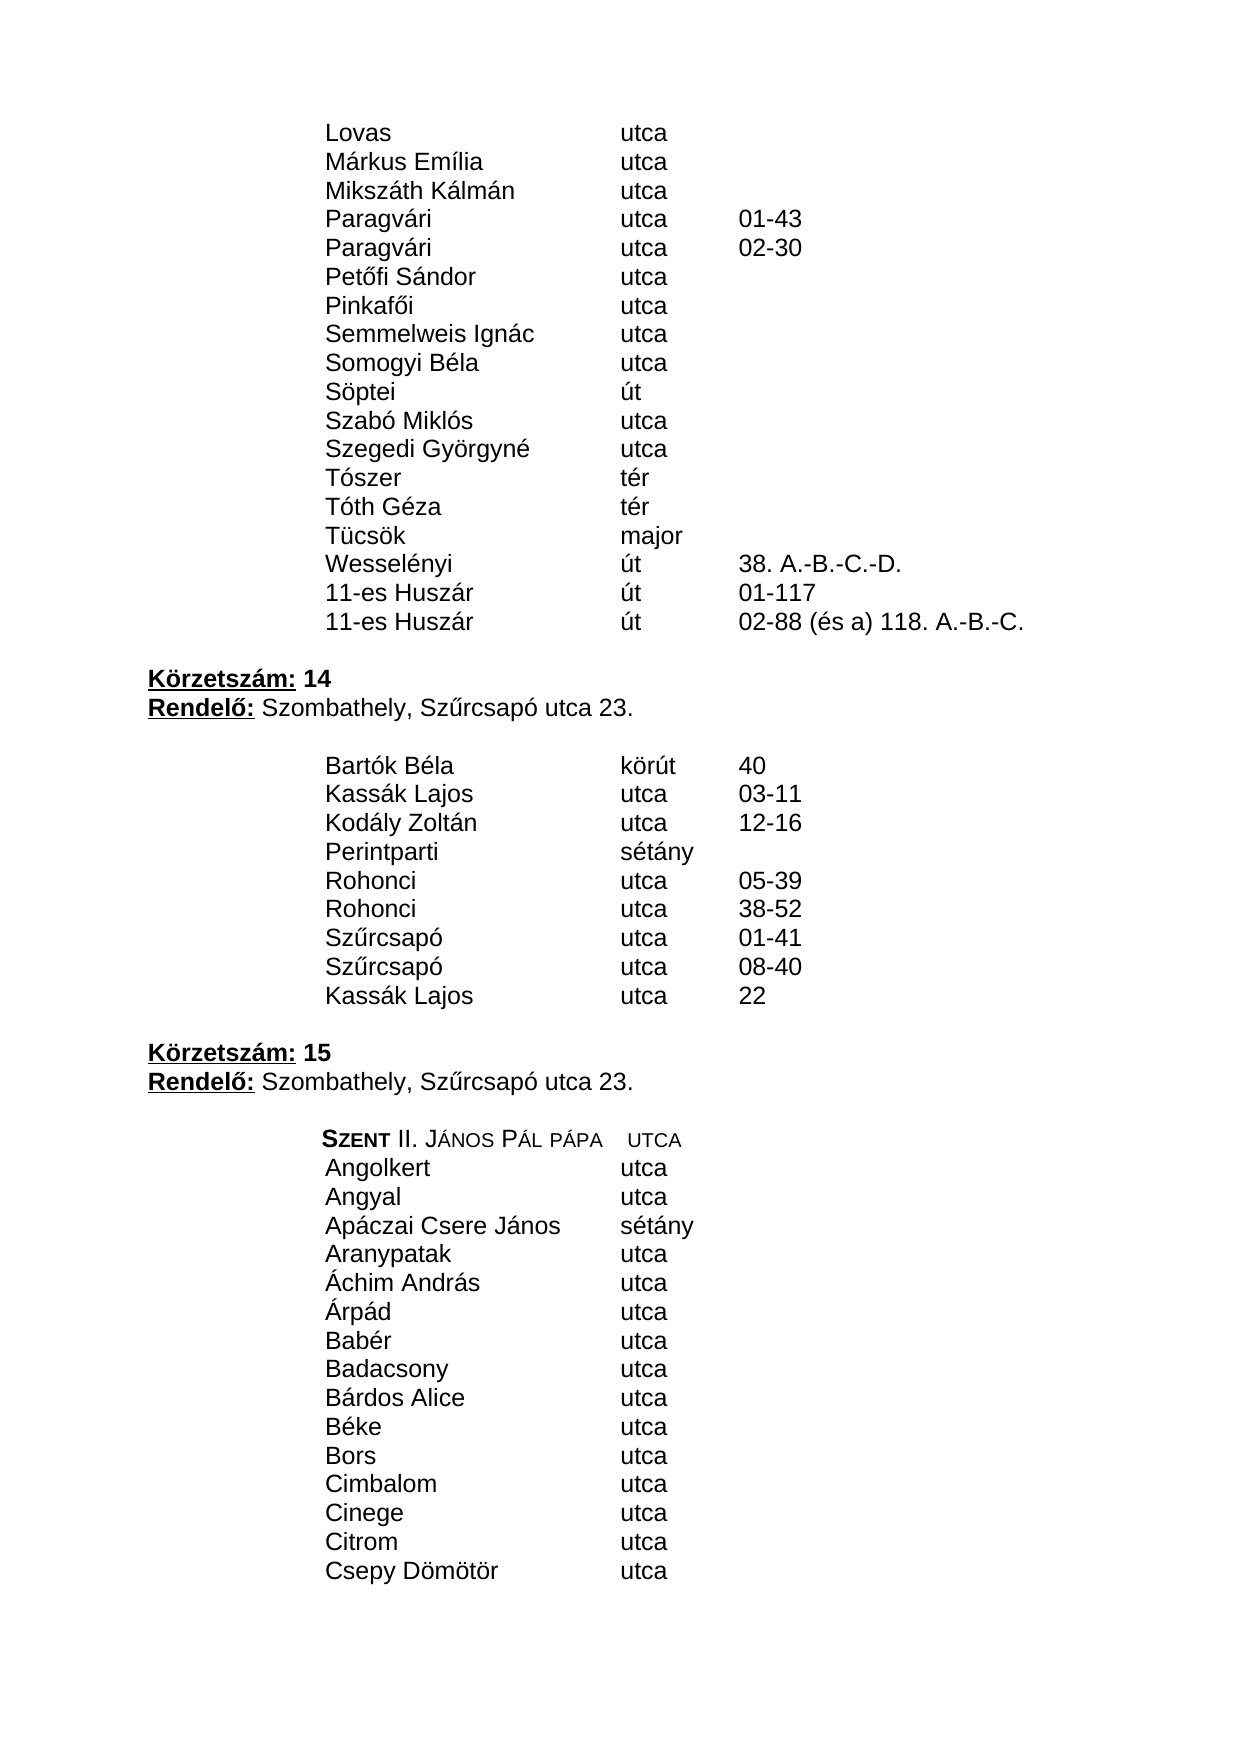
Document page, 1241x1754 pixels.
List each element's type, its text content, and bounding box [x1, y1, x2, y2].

text Béke utca [148, 1412, 1093, 1441]
text Szűrcsapó utca 08-40 [148, 952, 1093, 981]
text Citrom utca [148, 1527, 1093, 1556]
text 11-es Huszár út 02-88 (és a) .-B.-C. [148, 607, 1093, 636]
text Kassák Lajos utca 03-11 [148, 779, 1093, 808]
text Rendelő: Szombathely, Szűrcsapó utca 23. [148, 1067, 1093, 1096]
text Rohonci utca 05-39 [148, 866, 1093, 894]
text Szűrcsapó utca 01-41 [148, 923, 1093, 952]
text Márkus Emília utca [148, 147, 1093, 176]
text Bárdos Alice utca [148, 1383, 1093, 1412]
text Körzetszám: 14 [148, 664, 1093, 693]
text Rendelő: Szombathely, Szűrcsapó utca 23. [148, 693, 1093, 722]
text Paragvári utca 02-30 [148, 233, 1093, 262]
text Söptei út [148, 377, 1093, 406]
text Bartók Béla körút 40 [148, 751, 1093, 779]
text Aranypatak utca [148, 1239, 1093, 1268]
text Tószer tér [148, 463, 1093, 492]
text Tücsök major [148, 521, 1093, 549]
subtitle Szent II. János Pál pápa utca [148, 1124, 1093, 1153]
text Mikszáth Kálmán utca [148, 176, 1093, 204]
text 11-es Huszár út 01-117 [148, 578, 1093, 607]
text Áchim András utca [148, 1268, 1093, 1297]
text Wesselényi út .-B.-C.-D. [148, 549, 1093, 578]
text Babér utca [148, 1326, 1093, 1354]
text Angyal utca [148, 1182, 1093, 1211]
text Cinege utca [148, 1498, 1093, 1527]
text Pinkafői utca [148, 291, 1093, 319]
text Lovas utca [148, 118, 1093, 147]
text Tóth Géza tér [148, 492, 1093, 521]
text Semmelweis Ignác utca [148, 319, 1093, 348]
text Somogyi Béla utca [148, 348, 1093, 377]
text Apáczai Csere János sétány [148, 1211, 1093, 1239]
text Perintparti sétány [148, 837, 1093, 866]
text Rohonci utca 38-52 [148, 894, 1093, 923]
text Kodály Zoltán utca 12-16 [148, 808, 1093, 837]
text Szabó Miklós utca [148, 406, 1093, 434]
text Kassák Lajos utca 22 [148, 981, 1093, 1009]
text Csepy Dömötör utca [148, 1556, 1093, 1584]
text Körzetszám: 15 [148, 1038, 1093, 1067]
text Árpád utca [148, 1297, 1093, 1326]
text Angolkert utca [148, 1153, 1093, 1182]
text Szegedi Györgyné utca [148, 434, 1093, 463]
text Badacsony utca [148, 1354, 1093, 1383]
text Cimbalom utca [148, 1469, 1093, 1498]
text Paragvári utca 01-43 [148, 204, 1093, 233]
text Petőfi Sándor utca [148, 262, 1093, 291]
text Bors utca [148, 1441, 1093, 1469]
